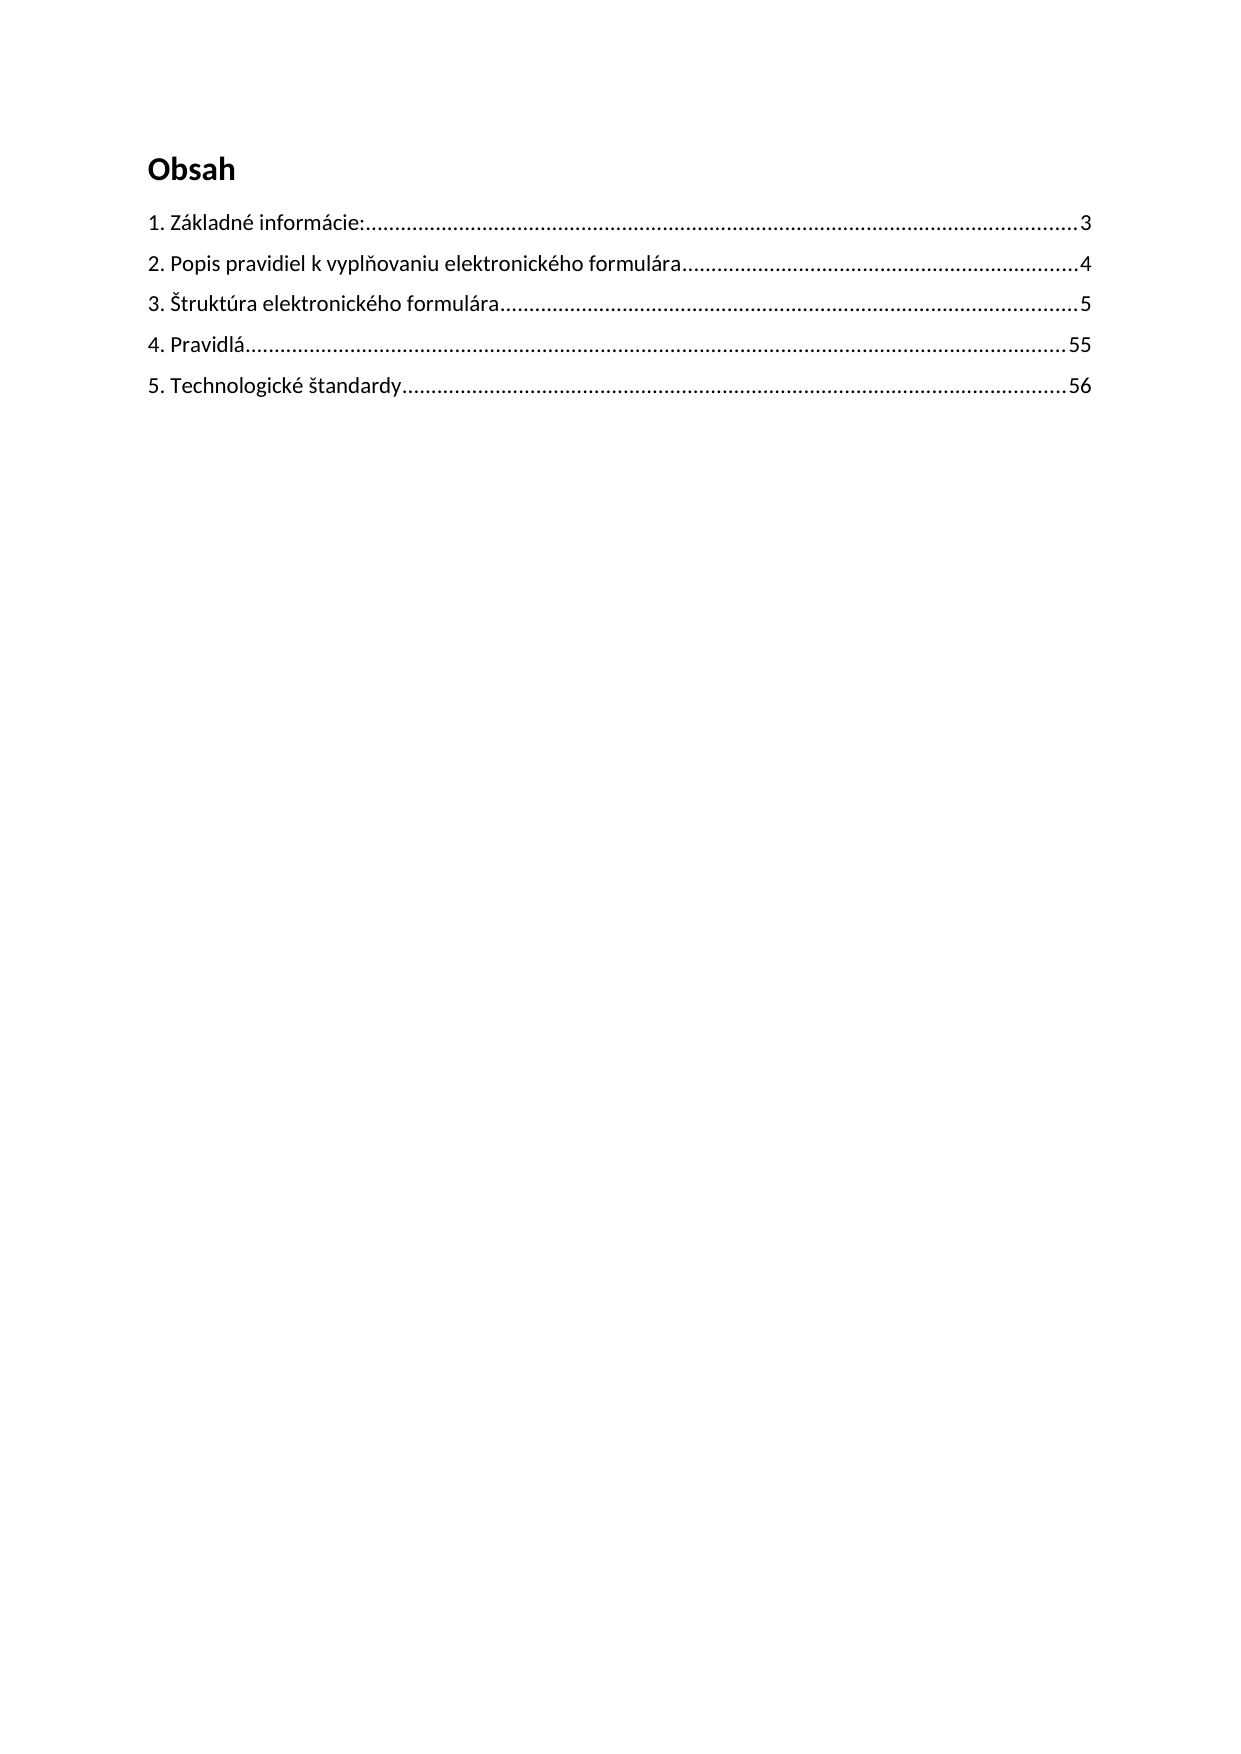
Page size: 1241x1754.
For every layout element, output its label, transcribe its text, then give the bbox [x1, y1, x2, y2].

text 3. Štruktúra elektronického formulára 5 [148, 289, 1093, 317]
text 4. Pravidlá 55 [148, 330, 1093, 358]
text 1. Základné informácie: 3 [148, 208, 1093, 236]
text 5. Technologické štandardy 56 [148, 371, 1093, 399]
text Obsah [148, 148, 1093, 188]
text 2. Popis pravidiel k vyplňovaniu elektronického formulára 4 [148, 249, 1093, 277]
